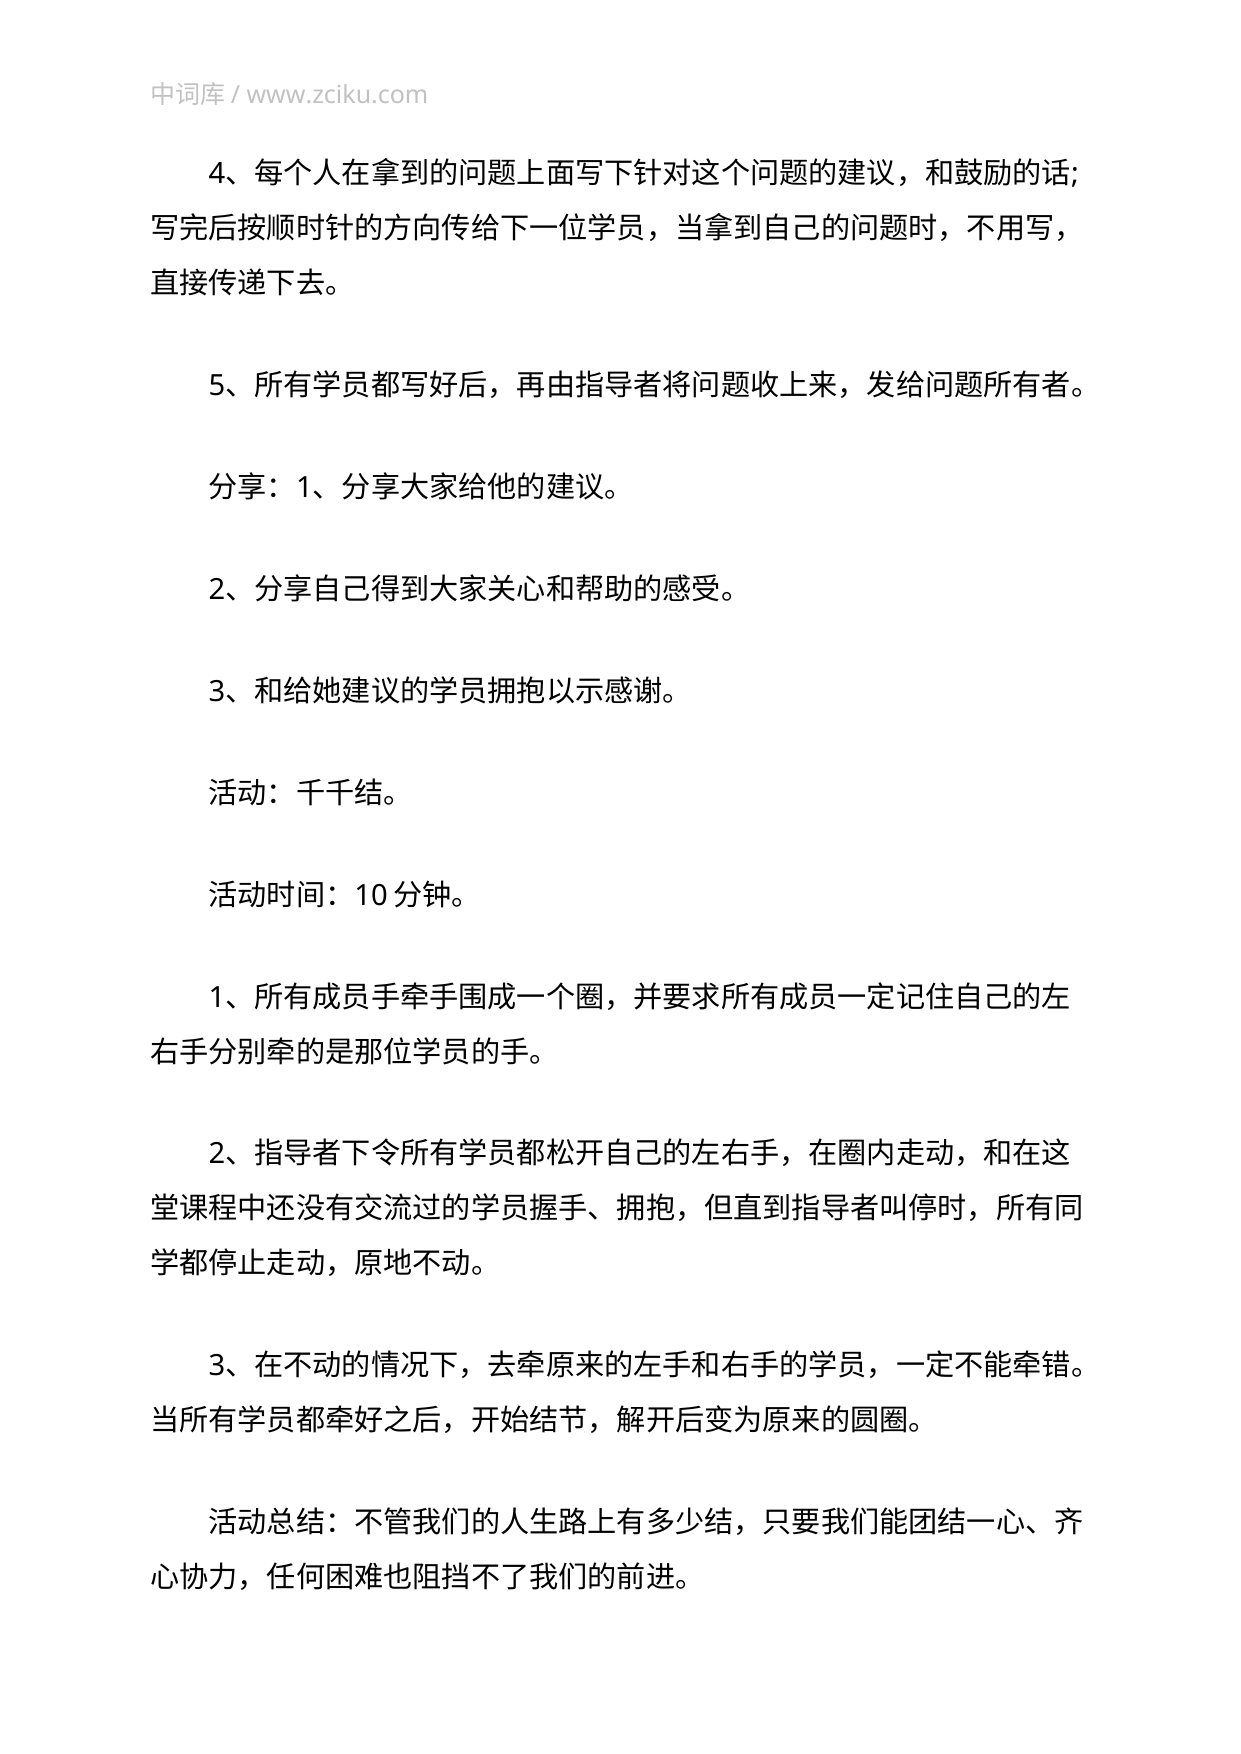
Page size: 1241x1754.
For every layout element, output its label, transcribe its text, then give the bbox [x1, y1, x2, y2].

text 5、所有学员都写好后，再由指导者将问题收上来，发给问题所有者。 [150, 362, 1090, 404]
text 3、和给她建议的学员拥抱以示感谢。 [150, 668, 1090, 710]
text 分享：1、分享大家给他的建议。 [150, 464, 1090, 506]
text 2、指导者下令所有学员都松开自己的左右手，在圈内走动，和在这堂课程中还没有交流过的学员握手、拥抱，但直到指导者叫停时，所有同学都停止走动，原地不动。 [150, 1130, 1090, 1282]
text 4、每个人在拿到的问题上面写下针对这个问题的建议，和鼓励的话;写完后按顺时针的方向传给下一位学员，当拿到自己的问题时，不用写，直接传递下去。 [150, 150, 1090, 302]
text 活动总结：不管我们的人生路上有多少结，只要我们能团结一心、齐心协力，任何困难也阻挡不了我们的前进。 [150, 1498, 1090, 1596]
text 1、所有成员手牵手围成一个圈，并要求所有成员一定记住自己的左右手分别牵的是那位学员的手。 [150, 973, 1090, 1071]
text 活动：千千结。 [150, 769, 1090, 812]
text 活动时间：10分钟。 [150, 871, 1090, 914]
text 2、分享自己得到大家关心和帮助的感受。 [150, 566, 1090, 608]
text 3、在不动的情况下，去牵原来的左手和右手的学员，一定不能牵错。当所有学员都牵好之后，开始结节，解开后变为原来的圆圈。 [150, 1342, 1090, 1439]
